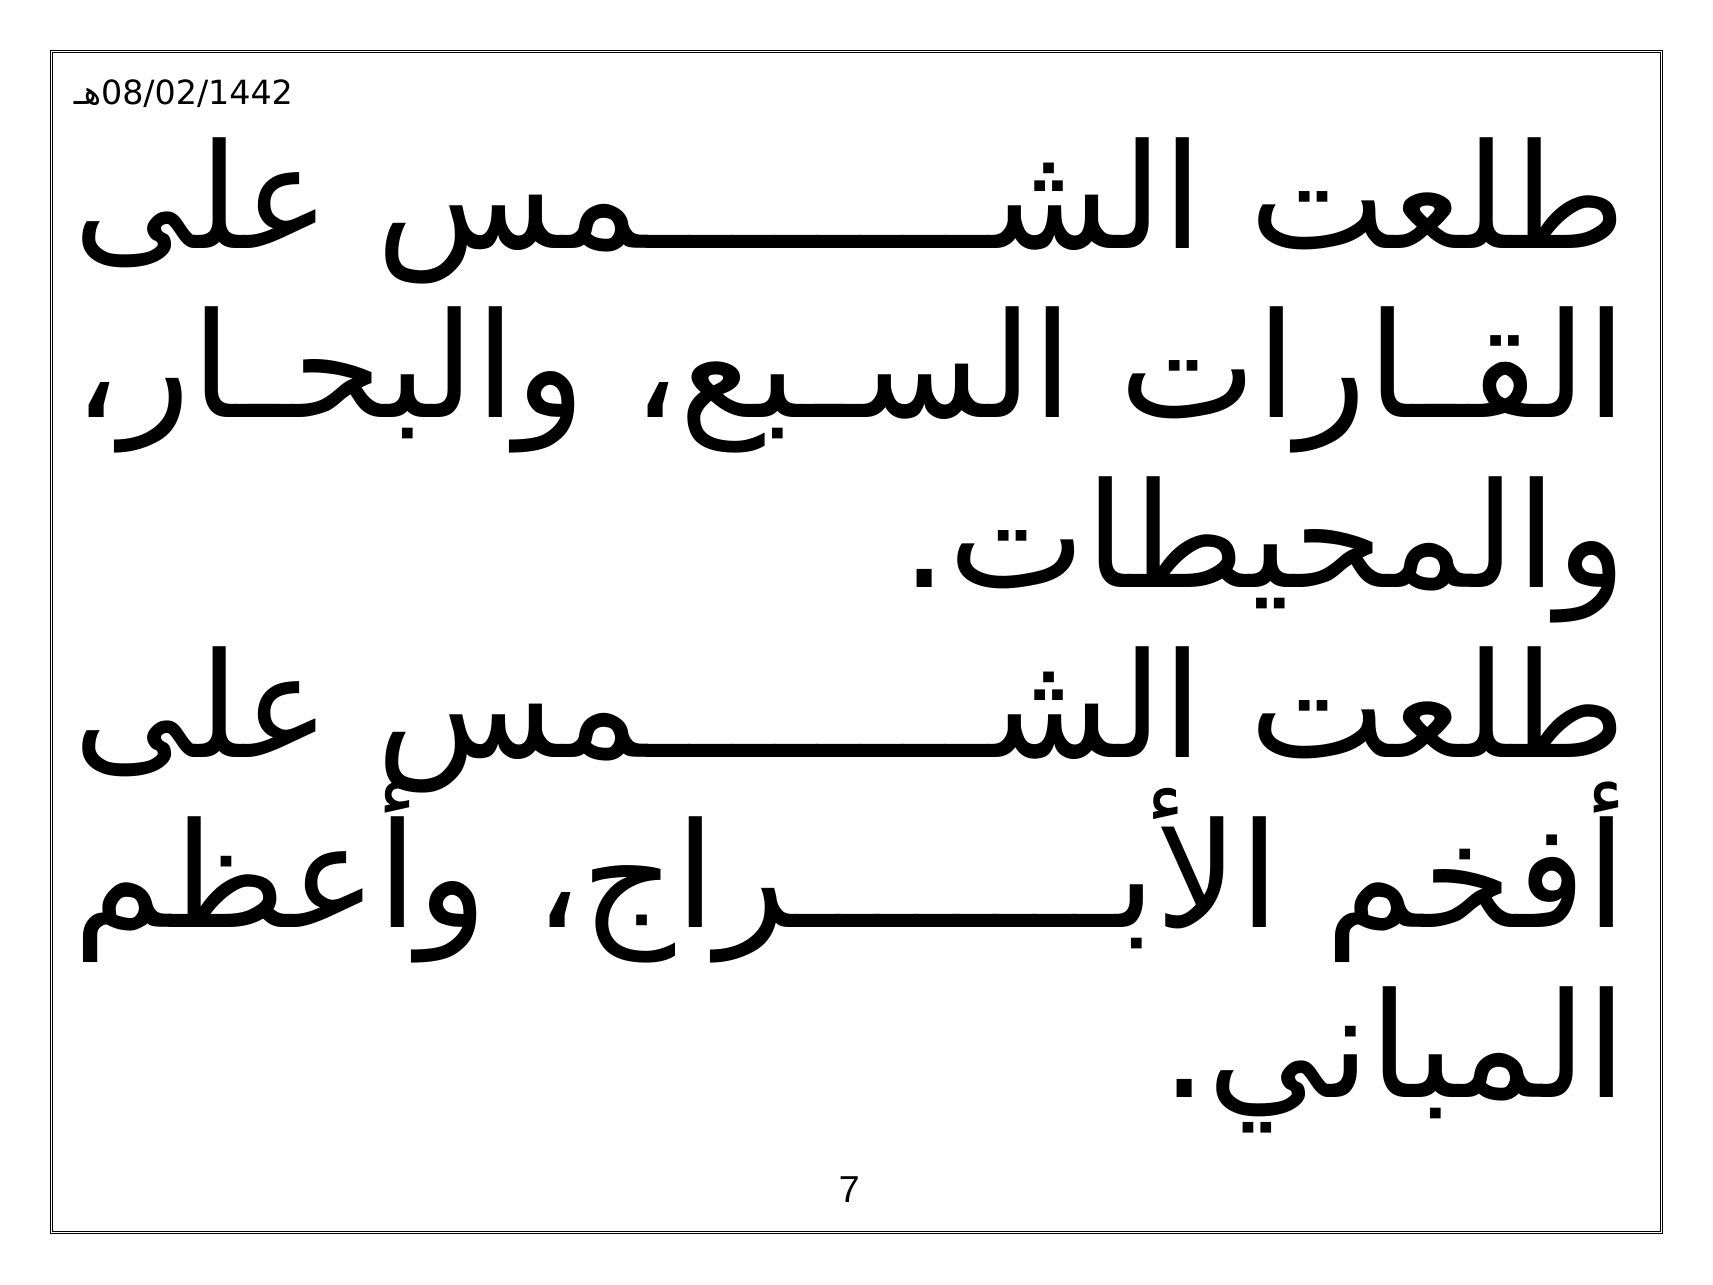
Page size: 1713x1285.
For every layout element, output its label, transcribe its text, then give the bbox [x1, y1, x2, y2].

text طلعت الشمس على القارات السبع، والبحار، والمحيطات. [74, 113, 1627, 622]
text طلعت الشمس على أفخم الأبراج، وأعظم المباني. [74, 622, 1627, 1131]
